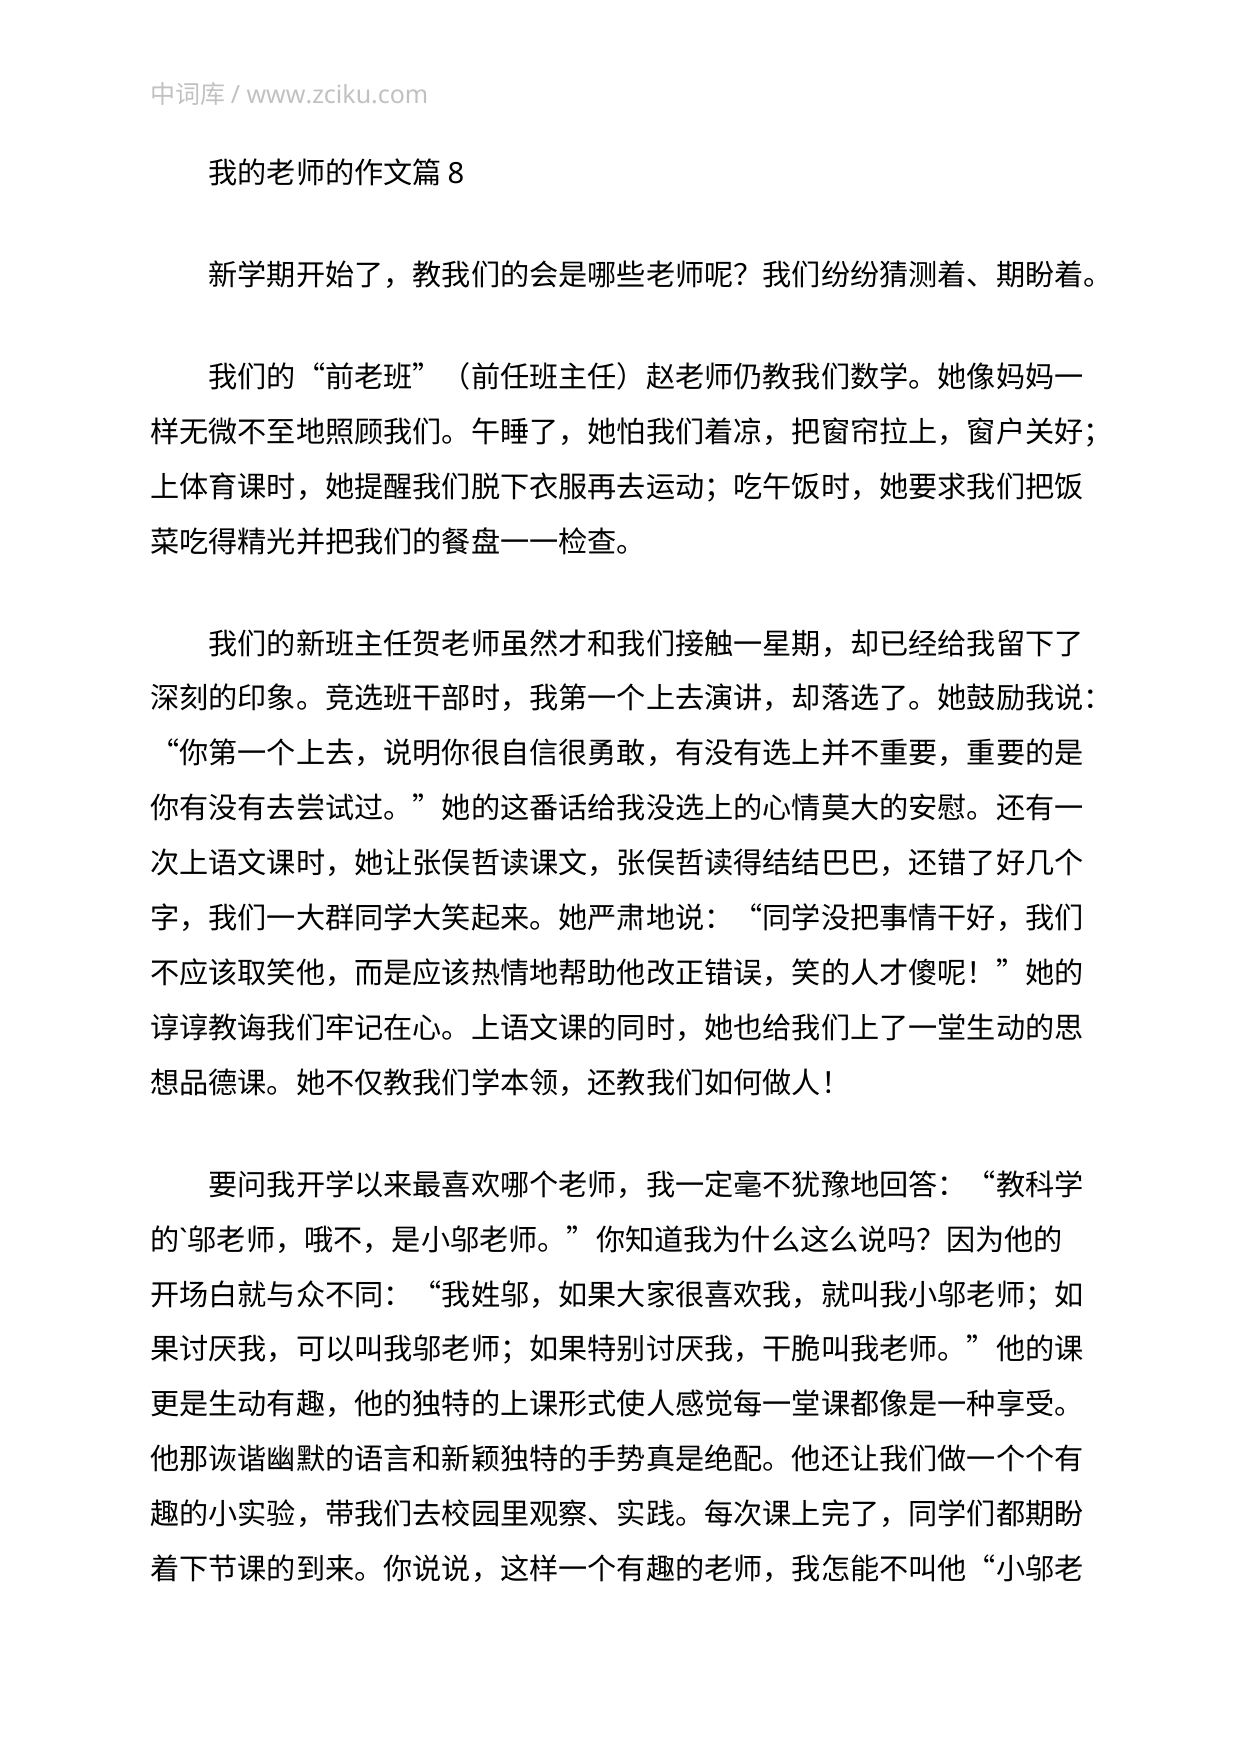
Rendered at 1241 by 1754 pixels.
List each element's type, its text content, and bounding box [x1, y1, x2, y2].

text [150, 1161, 1090, 1588]
text 我们的新班主任贺老师虽然才和我们接触一星期，却已经给我留下了深刻的印象。竞选班干部时，我第一个上去演讲，却落选了。她鼓励我说：“你第一个上去，说明你很自信很勇敢，有没有选上并不重要，重要的是你有没有去尝试过。”她的这番话给我没选上的心情莫大的安慰。还有一次上语文课时，她让张俣哲读课文，张俣哲读得结结巴巴，还错了好几个字，我们一大群同学大笑起来。她严肃地说：“同学没把事情干好，我们不应该取笑他，而是应该热情地帮助他改正错误，笑的人才傻呢！”她的谆谆教诲我们牢记在心。上语文课的同时，她也给我们上了一堂生动的思想品德课。她不仅教我们学本领，还教我们如何做人！ [150, 620, 1090, 1102]
text 新学期开始了，教我们的会是哪些老师呢？我们纷纷猜测着、期盼着。 [150, 252, 1090, 294]
text 我们的“前老班”（前任班主任）赵老师仍教我们数学。她像妈妈一样无微不至地照顾我们。午睡了，她怕我们着凉，把窗帘拉上，窗户关好；上体育课时，她提醒我们脱下衣服再去运动；吃午饭时，她要求我们把饭菜吃得精光并把我们的餐盘一一检查。 [150, 354, 1090, 561]
text 我的老师的作文篇8 [150, 150, 1090, 192]
